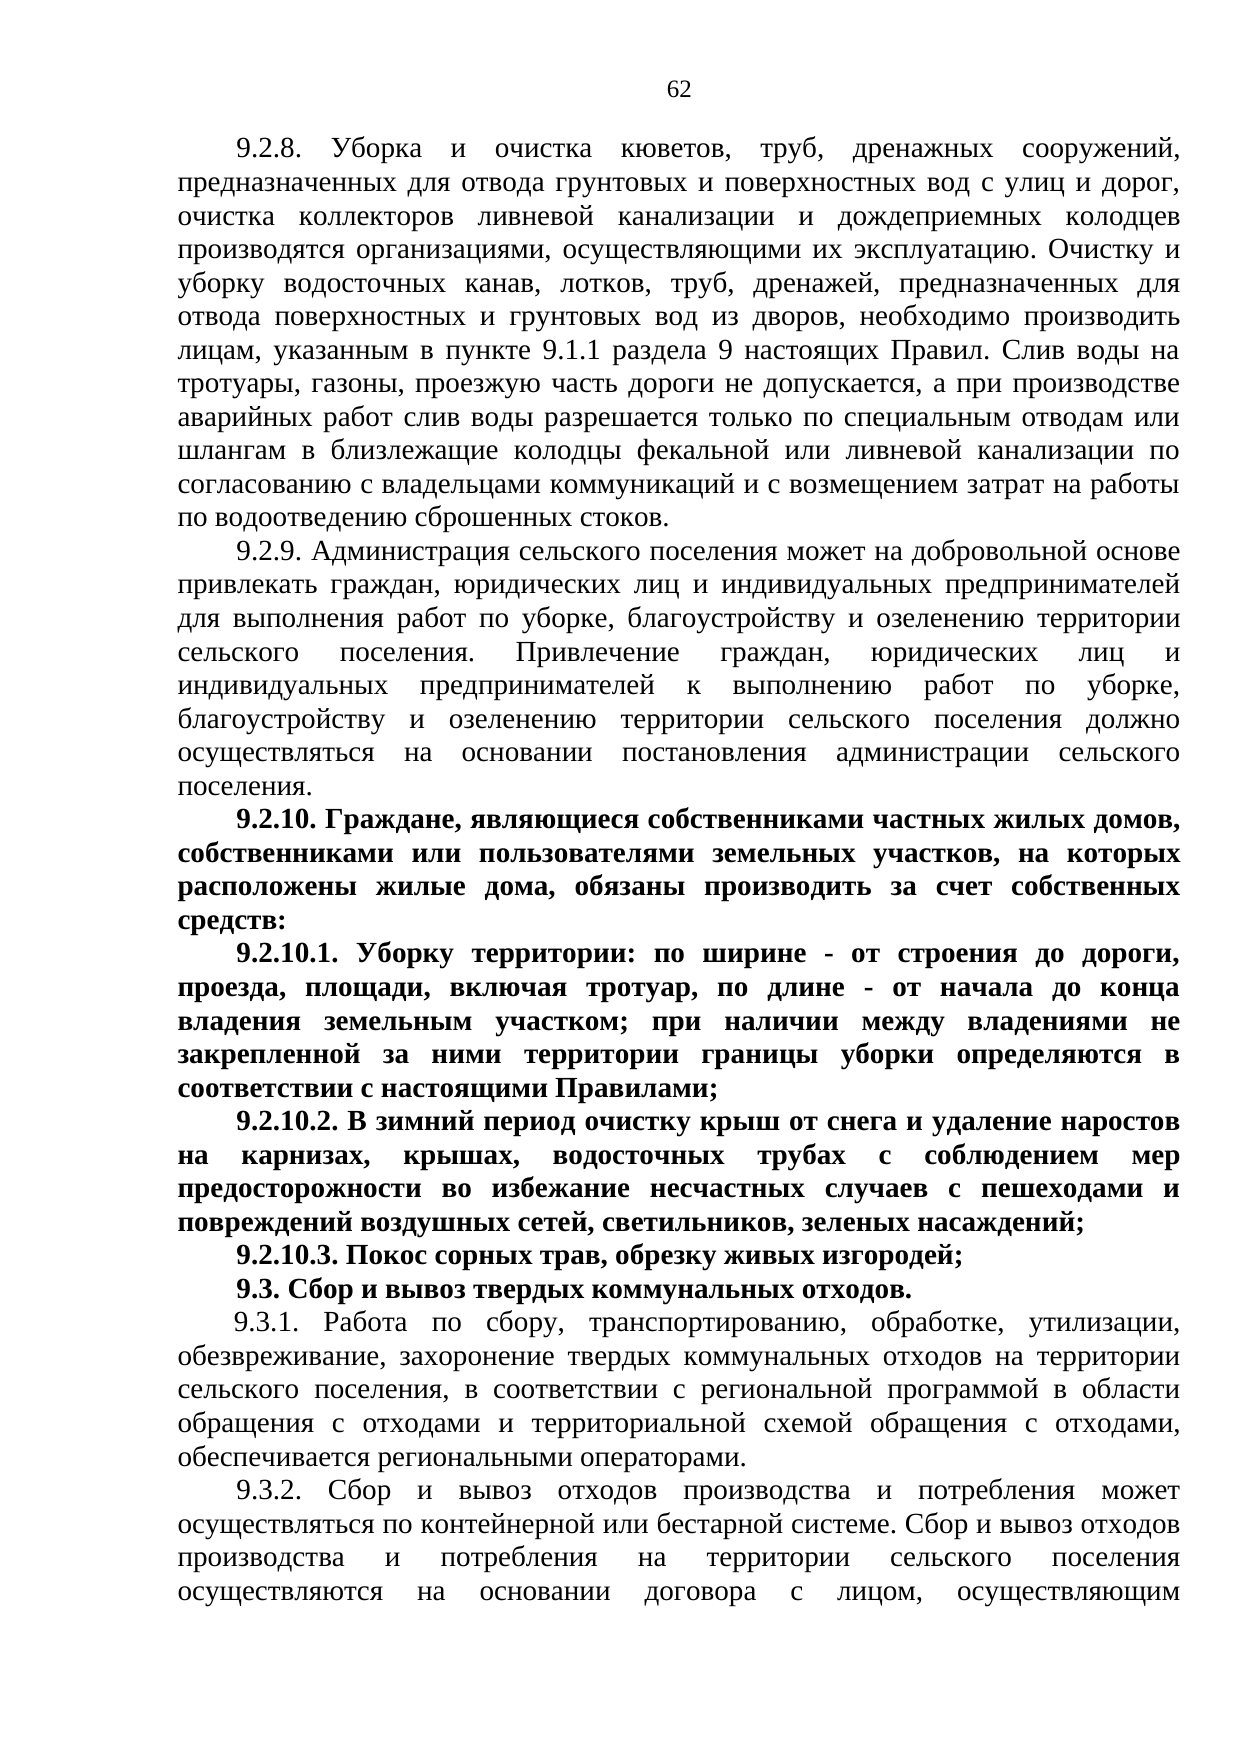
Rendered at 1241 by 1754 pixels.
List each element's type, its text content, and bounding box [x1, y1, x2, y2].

text 9.2.10.2. В зимний период очистку крыш от снега и удаление наростов на карнизах, крышах, водосточных трубах с соблюдением мер предосторожности во избежание несчастных случаев с пешеходами и повреждений воздушных сетей, светильников, зеленых насаждений; [177, 1103, 1181, 1237]
text 9.3.1. Работа по сбору, транспортированию, обработке, утилизации, обезвреживание, захоронение твердых коммунальных отходов на территории сельского поселения, в соответствии с региональной программой в области обращения с отходами и территориальной схемой обращения с отходами, обеспечивается региональными операторами. [177, 1304, 1181, 1472]
text 9.2.10.3. Покос сорных трав, обрезку живых изгородей; [177, 1237, 1181, 1271]
text 9.2.9. Администрация сельского поселения может на добровольной основе привлекать граждан, юридических лиц и индивидуальных предпринимателей для выполнения работ по уборке, благоустройству и озеленению территории сельского поселения. Привлечение граждан, юридических лиц и индивидуальных предпринимателей к выполнению работ по уборке, благоустройству и озеленению территории сельского поселения должно осуществляться на основании постановления администрации сельского поселения. [177, 533, 1181, 801]
text 9.3. Сбор и вывоз твердых коммунальных отходов. [177, 1271, 1181, 1304]
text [177, 1472, 1181, 1606]
text 9.2.10. Граждане, являющиеся собственниками частных жилых домов, собственниками или пользователями земельных участков, на которых расположены жилые дома, обязаны производить за счет собственных средств: [177, 801, 1181, 936]
text 9.2.10.1. Уборку территории: по ширине - от строения до дороги, проезда, площади, включая тротуар, по длине - от начала до конца владения земельным участком; при наличии между владениями не закрепленной за ними территории границы уборки определяются в соответствии с настоящими Правилами; [177, 936, 1181, 1103]
text 9.2.8. Уборка и очистка кюветов, труб, дренажных сооружений, предназначенных для отвода грунтовых и поверхностных вод с улиц и дорог, очистка коллекторов ливневой канализации и дождеприемных колодцев производятся организациями, осуществляющими их эксплуатацию. Очистку и уборку водосточных канав, лотков, труб, дренажей, предназначенных для отвода поверхностных и грунтовых вод из дворов, необходимо производить лицам, указанным в пункте 9.1.1 раздела 9 настоящих Правил. Слив воды на тротуары, газоны, проезжую часть дороги не допускается, а при производстве аварийных работ слив воды разрешается только по специальным отводам или шлангам в близлежащие колодцы фекальной или ливневой канализации по согласованию с владельцами коммуникаций и с возмещением затрат на работы по водоотведению сброшенных стоков. [177, 131, 1181, 533]
